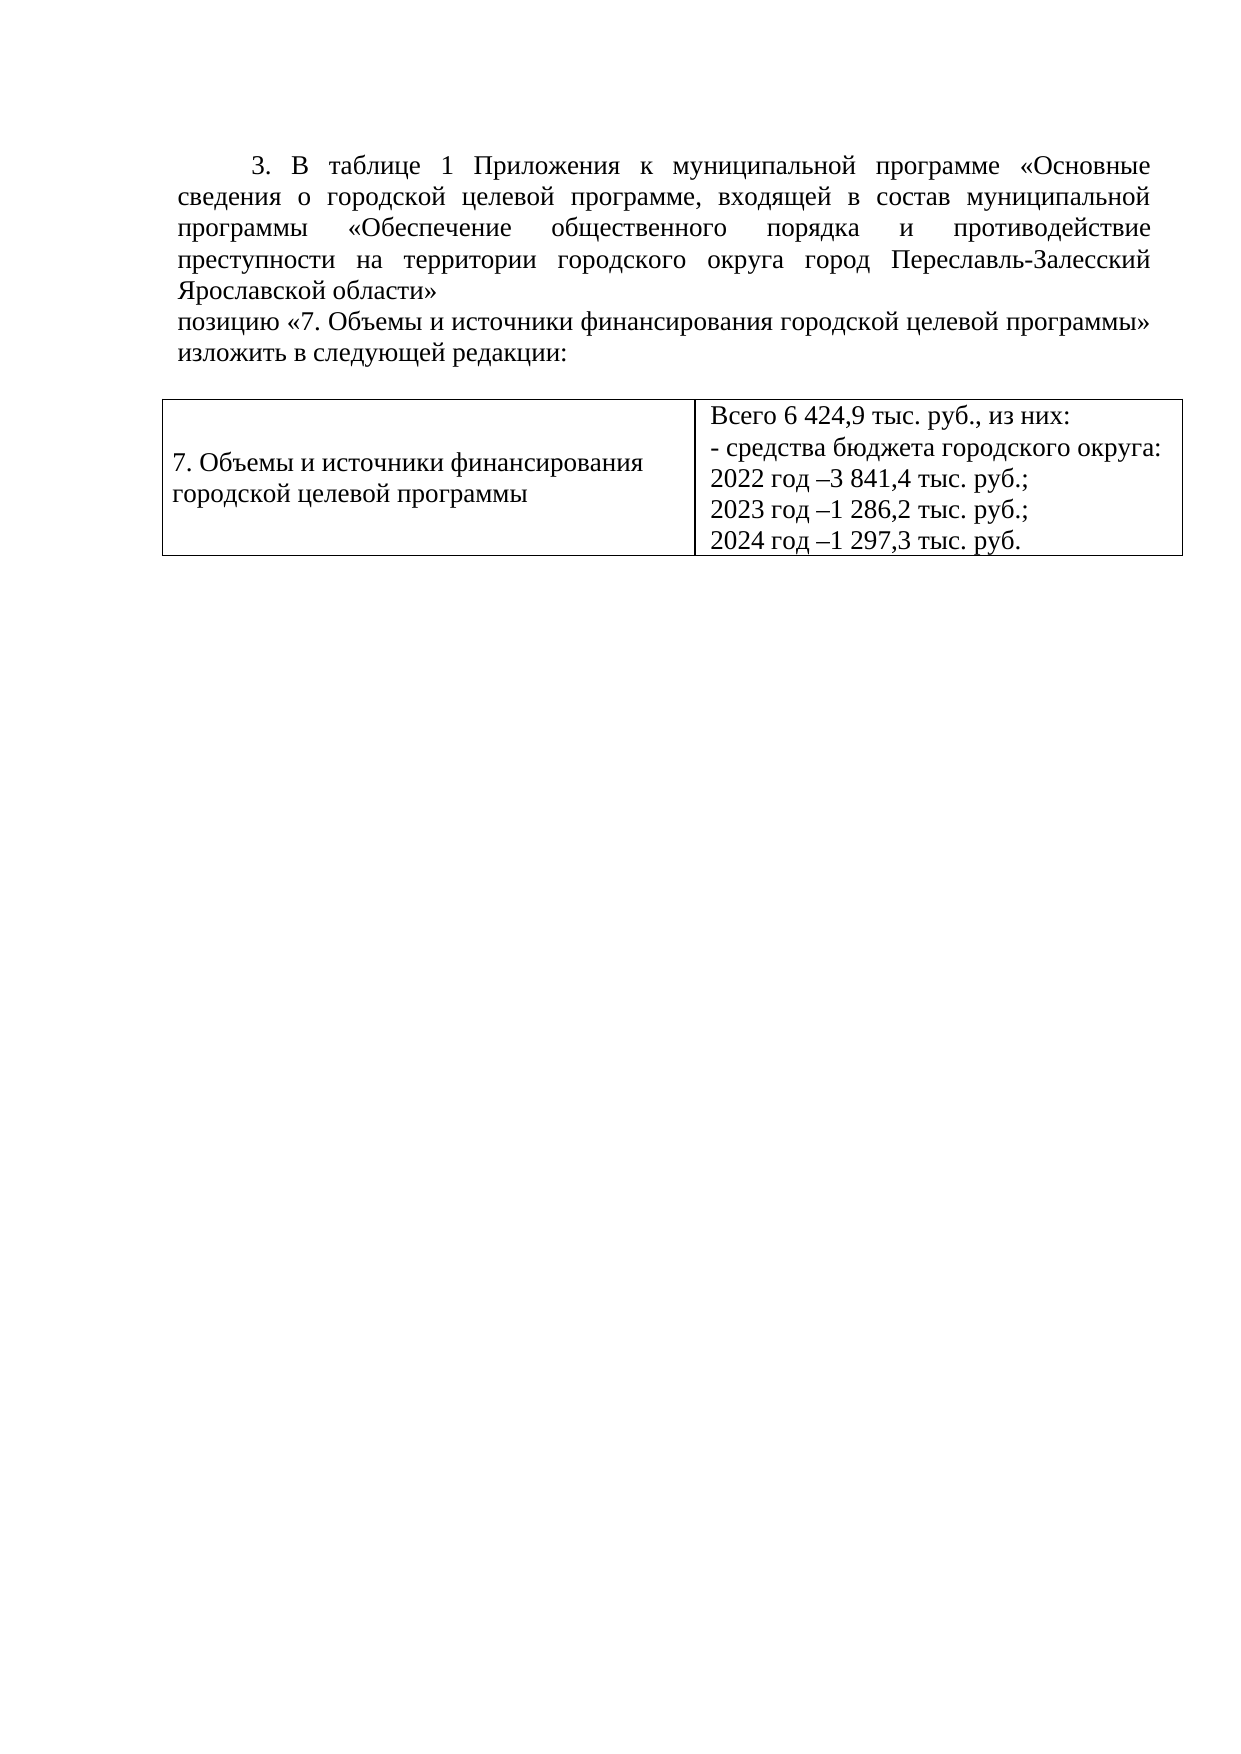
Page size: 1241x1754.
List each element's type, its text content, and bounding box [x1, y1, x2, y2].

text 3. В таблице 1 Приложения к муниципальной программе «Основные сведения о городской целевой программе, входящей в состав муниципальной программы «Обеспечение общественного порядка и противодействие преступности на территории городского округа город Переславль-Залесский Ярославской области» [177, 149, 1152, 305]
table_header 7. Объемы и источники финансирования городской целевой программы [163, 400, 694, 555]
text позицию «7. Объемы и источники финансирования городской целевой программы» изложить в следующей редакции: [177, 305, 1152, 367]
table_header Всего 6 424,9 тыс. руб., из них: - средства бюджета городского округа: 2022 год –3 841,4 тыс. руб.; 2023 год –1 286,2 тыс. руб.; 2024 год –1 297,3 тыс. руб. [696, 400, 1182, 555]
